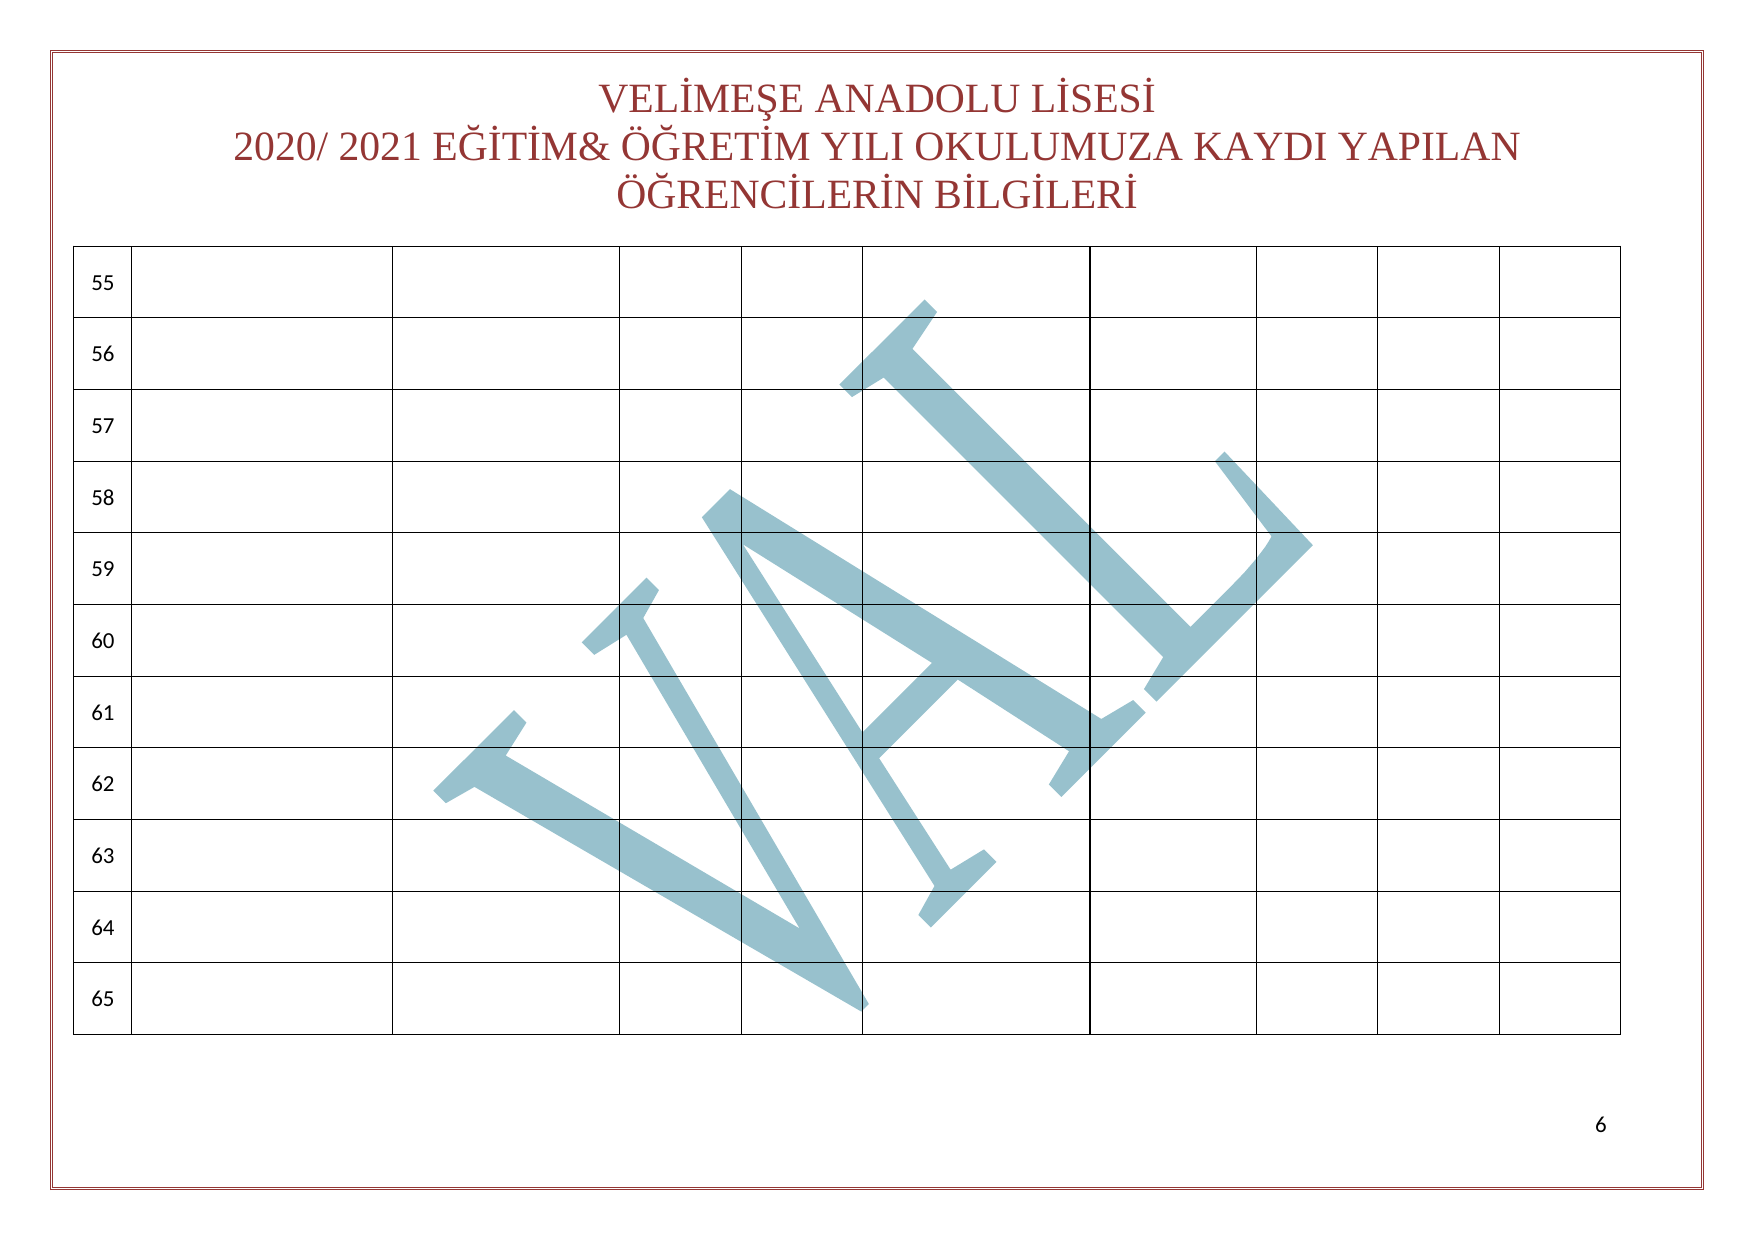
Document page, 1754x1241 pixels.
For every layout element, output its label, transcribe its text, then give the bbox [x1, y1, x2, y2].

table_cell [742, 892, 862, 962]
table_cell [132, 247, 392, 317]
table_cell [742, 318, 862, 389]
table_cell 65 [74, 963, 131, 1034]
table_cell [620, 390, 741, 461]
table_cell [393, 462, 619, 532]
table_cell [1257, 462, 1377, 532]
table_cell [742, 820, 862, 891]
table_cell [393, 533, 619, 604]
table_cell 64 [74, 892, 131, 962]
table_cell [1500, 247, 1620, 317]
table_cell [1257, 892, 1377, 962]
table_cell [620, 963, 741, 1034]
table_cell [863, 892, 1089, 962]
table_cell [1091, 892, 1256, 962]
table_cell [1500, 462, 1620, 532]
table_cell [742, 462, 862, 532]
table_cell [1378, 748, 1499, 819]
table_cell [863, 247, 1089, 317]
table_cell [1378, 963, 1499, 1034]
table_cell [393, 605, 619, 676]
table_cell [1378, 892, 1499, 962]
table_cell [1500, 820, 1620, 891]
table_cell [620, 605, 741, 676]
table_cell 62 [74, 748, 131, 819]
table_cell [132, 820, 392, 891]
table_cell [132, 963, 392, 1034]
table_cell [1378, 390, 1499, 461]
table_cell [393, 390, 619, 461]
table_cell [1257, 390, 1377, 461]
table_cell [1257, 677, 1377, 747]
table_cell [863, 820, 1089, 891]
table_cell [1257, 963, 1377, 1034]
table_cell [132, 677, 392, 747]
table_cell [620, 748, 741, 819]
table_cell [620, 677, 741, 747]
table_cell [132, 318, 392, 389]
table_cell [393, 677, 619, 747]
table_cell [1378, 247, 1499, 317]
table_cell [1500, 318, 1620, 389]
table_cell [1257, 247, 1377, 317]
table_cell 56 [74, 318, 131, 389]
table_cell [1091, 390, 1256, 461]
table_cell [863, 963, 1089, 1034]
table_cell [132, 462, 392, 532]
table_cell [132, 748, 392, 819]
table_cell [863, 677, 1089, 747]
table_cell [1378, 462, 1499, 532]
table_cell [1091, 247, 1256, 317]
table_cell [1500, 533, 1620, 604]
table_cell [742, 390, 862, 461]
table_cell [1257, 820, 1377, 891]
table_cell [1500, 677, 1620, 747]
table_cell [132, 533, 392, 604]
table_cell [393, 963, 619, 1034]
table_cell [742, 533, 862, 604]
table_cell 60 [74, 605, 131, 676]
table_cell [863, 318, 1089, 389]
table_cell 58 [74, 462, 131, 532]
table_cell [1091, 318, 1256, 389]
table_cell 55 [74, 247, 131, 317]
table_cell 63 [74, 820, 131, 891]
table_cell [1257, 748, 1377, 819]
table_cell [1091, 462, 1256, 532]
table_cell [1378, 820, 1499, 891]
table_cell [863, 462, 1089, 532]
table_cell [1091, 533, 1256, 604]
table_cell [393, 748, 619, 819]
table_cell [393, 247, 619, 317]
table_cell [620, 318, 741, 389]
table_cell [1500, 390, 1620, 461]
table_cell [1378, 318, 1499, 389]
table_cell [620, 892, 741, 962]
table_cell [132, 892, 392, 962]
table_cell [1500, 748, 1620, 819]
table_cell [1091, 963, 1256, 1034]
table_cell [742, 247, 862, 317]
table_cell [1257, 533, 1377, 604]
table_cell [1378, 533, 1499, 604]
table_cell [1378, 605, 1499, 676]
table_cell 61 [74, 677, 131, 747]
table_cell [1378, 677, 1499, 747]
table_cell [620, 820, 741, 891]
table_cell [393, 820, 619, 891]
table_cell [620, 247, 741, 317]
table_cell [132, 390, 392, 461]
table_cell [1257, 318, 1377, 389]
table_cell [1500, 963, 1620, 1034]
table_cell [863, 533, 1089, 604]
table_cell [620, 533, 741, 604]
table_cell [742, 677, 862, 747]
table_cell [863, 748, 1089, 819]
table_cell [742, 605, 862, 676]
table_cell [742, 748, 862, 819]
table_cell [1091, 820, 1256, 891]
table_cell [1500, 892, 1620, 962]
table_cell 59 [74, 533, 131, 604]
table_cell [1500, 605, 1620, 676]
table_cell [620, 462, 741, 532]
table_cell [393, 892, 619, 962]
table_cell [132, 605, 392, 676]
table_cell [1091, 748, 1256, 819]
table_cell [742, 963, 862, 1034]
table_cell [863, 605, 1089, 676]
table_cell 57 [74, 390, 131, 461]
table_cell [393, 318, 619, 389]
table_cell [1257, 605, 1377, 676]
table_cell [863, 390, 1089, 461]
table_cell [1091, 677, 1256, 747]
table_cell [1091, 605, 1256, 676]
